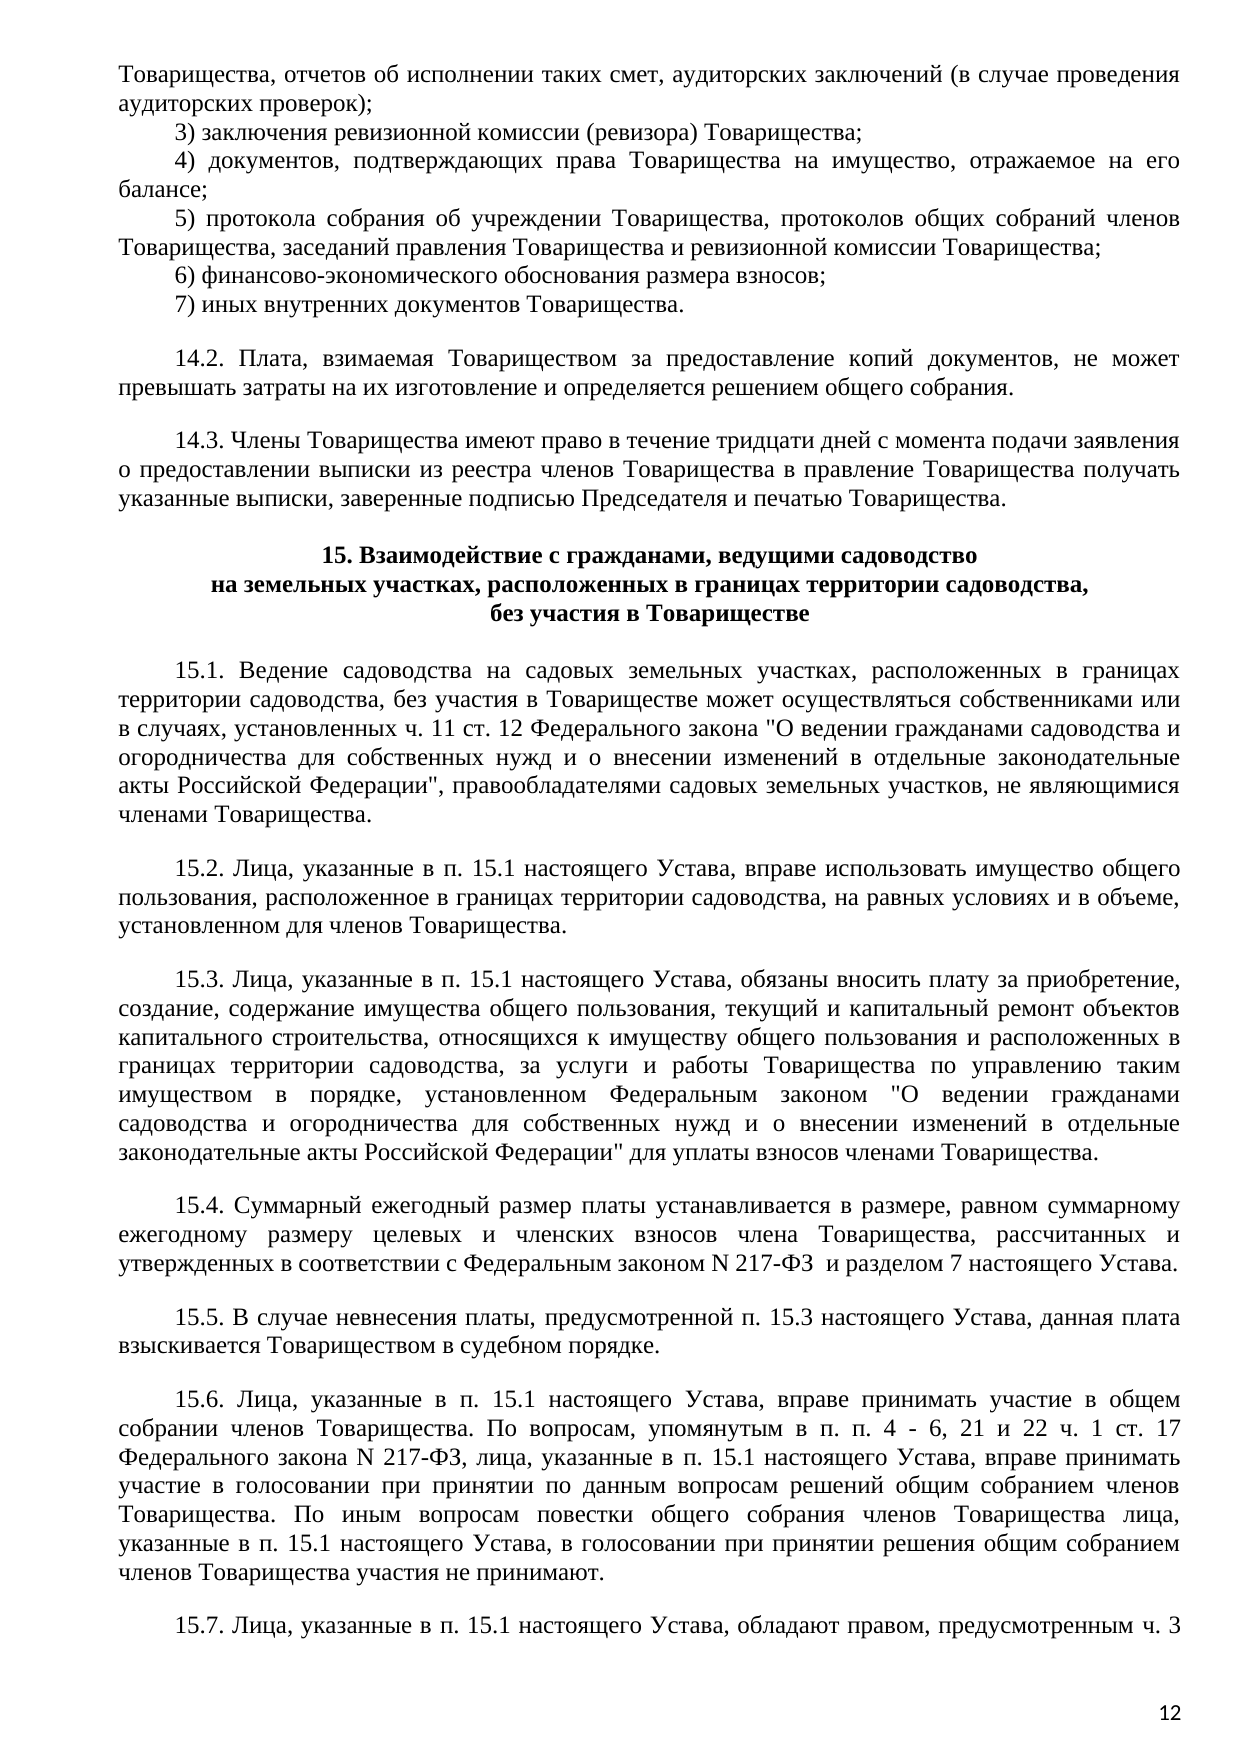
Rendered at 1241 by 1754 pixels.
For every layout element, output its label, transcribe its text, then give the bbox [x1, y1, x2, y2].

text 15.6. Лица, указанные в п. 15.1 настоящего Устава, вправе принимать участие в общем собрании членов Товарищества. По вопросам, упомянутым в п. п. 4 - 6, 21 и 22 ч. 1 ст. 17 Федерального закона N 217-ФЗ, лица, указанные в п. 15.1 настоящего Устава, вправе принимать участие в голосовании при принятии по данным вопросам решений общим собранием членов Товарищества. По иным вопросам повестки общего собрания членов Товарищества лица, указанные в п. 15.1 настоящего Устава, в голосовании при принятии решения общим собранием членов Товарищества участия не принимают. [118, 1384, 1181, 1585]
text 15.1. Ведение садоводства на садовых земельных участках, расположенных в границах территории садоводства, без участия в Товариществе может осуществляться собственниками или в случаях, установленных ч. 11 ст. 12 Федерального закона "О ведении гражданами садоводства и огородничества для собственных нужд и о внесении изменений в отдельные законодательные акты Российской Федерации", правообладателями садовых земельных участков, не являющимися членами Товарищества. [118, 655, 1181, 828]
text 15.5. В случае невнесения платы, предусмотренной п. 15.3 настоящего Устава, данная плата взыскивается Товариществом в судебном порядке. [118, 1302, 1181, 1359]
text 15.3. Лица, указанные в п. 15.1 настоящего Устава, обязаны вносить плату за приобретение, создание, содержание имущества общего пользования, текущий и капитальный ремонт объектов капитального строительства, относящихся к имуществу общего пользования и расположенных в границах территории садоводства, за услуги и работы Товарищества по управлению таким имуществом в порядке, установленном Федеральным законом "О ведении гражданами садоводства и огородничества для собственных нужд и о внесении изменений в отдельные законодательные акты Российской Федерации" для уплаты взносов членами Товарищества. [118, 964, 1181, 1165]
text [118, 59, 1181, 117]
text 6) финансово-экономического обоснования размера взносов; [118, 260, 1181, 289]
text 3) заключения ревизионной комиссии (ревизора) Товарищества; [118, 117, 1181, 145]
text 7) иных внутренних документов Товарищества. [118, 289, 1181, 318]
text 14.3. Члены Товарищества имеют право в течение тридцати дней с момента подачи заявления о предоставлении выписки из реестра членов Товарищества в правление Товарищества получать указанные выписки, заверенные подписью Председателя и печатью Товарищества. [118, 425, 1181, 512]
text на земельных участках, расположенных в границах территории садоводства, [118, 569, 1181, 598]
text 15.4. Суммарный ежегодный размер платы устанавливается в размере, равном суммарному ежегодному размеру целевых и членских взносов члена Товарищества, рассчитанных и утвержденных в соответствии с Федеральным законом N 217-ФЗ и разделом 7 настоящего Устава. [118, 1190, 1181, 1277]
text 5) протокола собрания об учреждении Товарищества, протоколов общих собраний членов Товарищества, заседаний правления Товарищества и ревизионной комиссии Товарищества; [118, 203, 1181, 260]
text 15. Взаимодействие с гражданами, ведущими садоводство [118, 540, 1181, 569]
text 14.2. Плата, взимаемая Товариществом за предоставление копий документов, не может превышать затраты на их изготовление и определяется решением общего собрания. [118, 343, 1181, 400]
text 15.2. Лица, указанные в п. 15.1 настоящего Устава, вправе использовать имущество общего пользования, расположенное в границах территории садоводства, на равных условиях и в объеме, установленном для членов Товарищества. [118, 853, 1181, 939]
text 4) документов, подтверждающих права Товарищества на имущество, отражаемое на его балансе; [118, 145, 1181, 203]
text без участия в Товариществе [118, 598, 1181, 627]
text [118, 1610, 1181, 1639]
